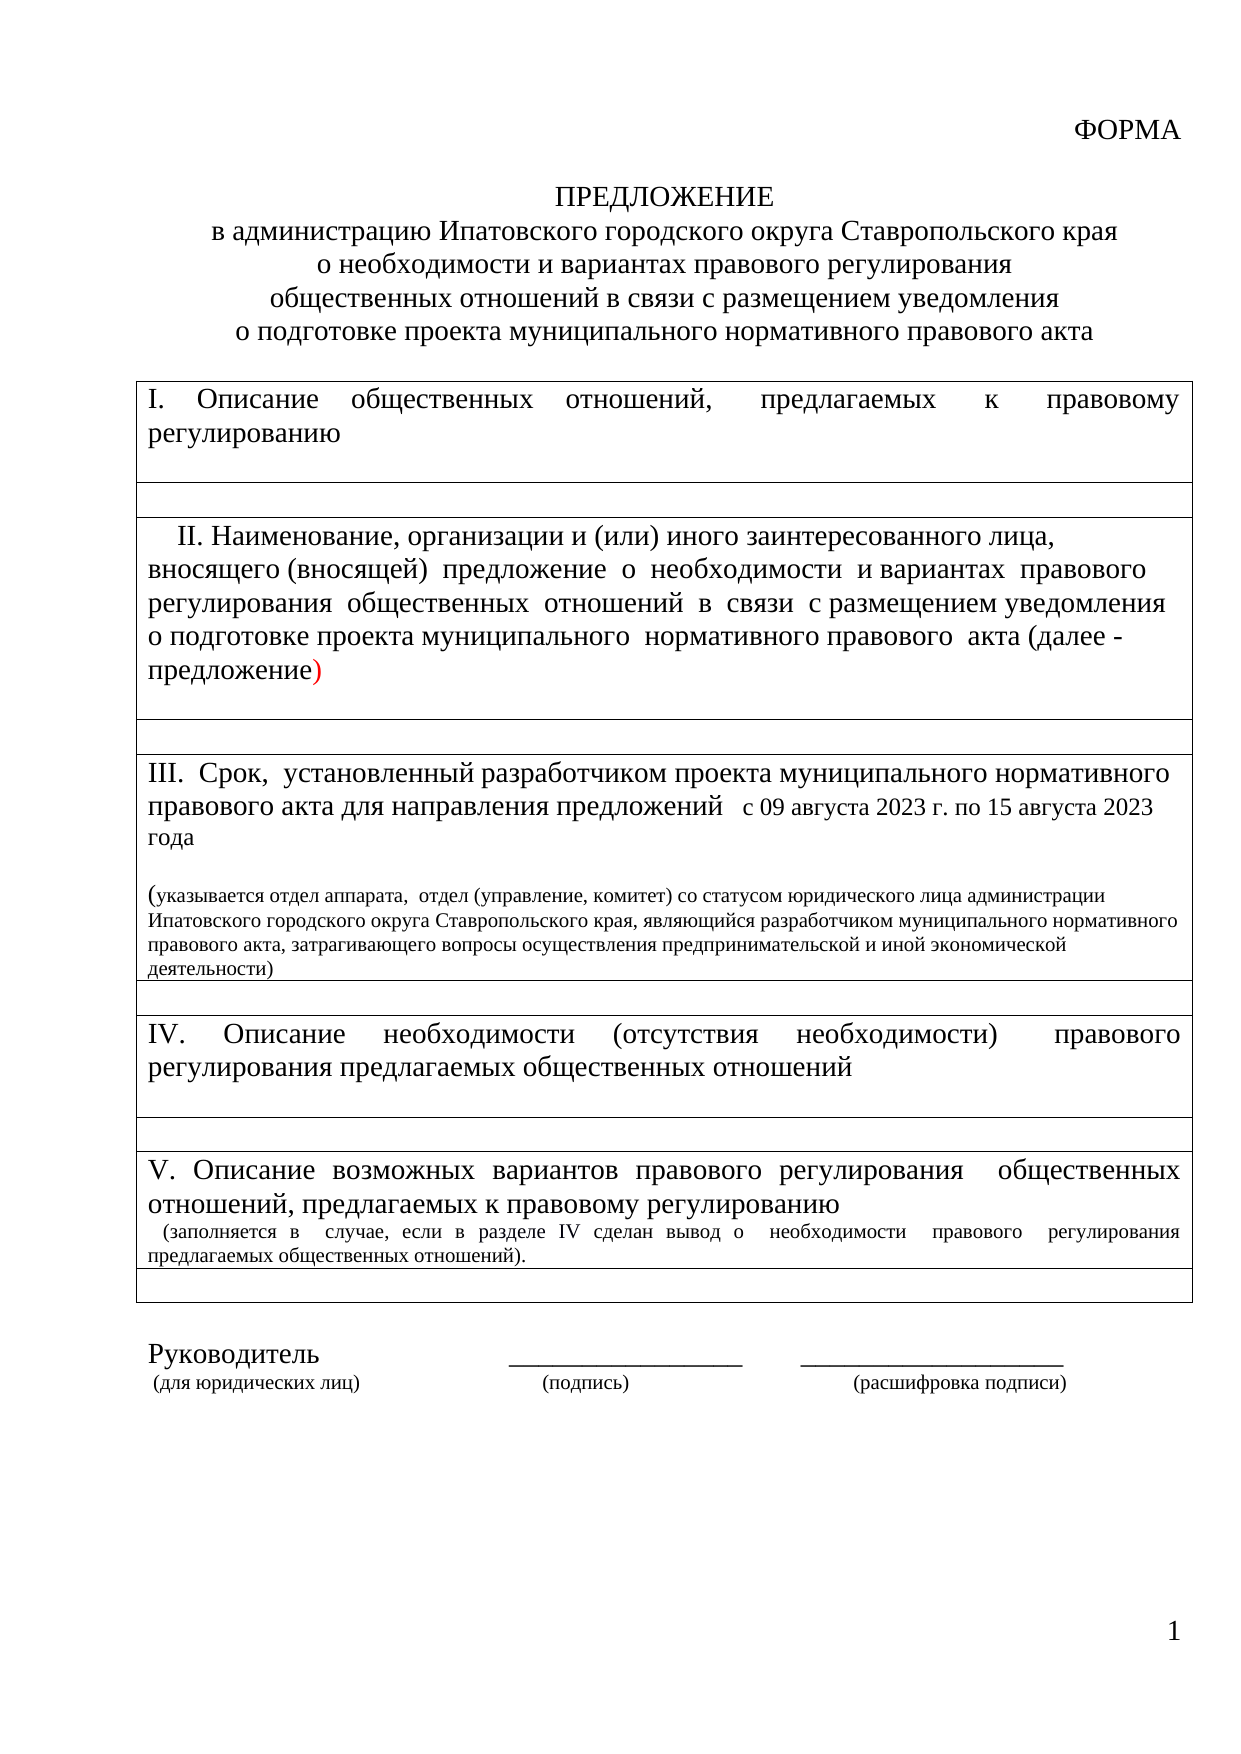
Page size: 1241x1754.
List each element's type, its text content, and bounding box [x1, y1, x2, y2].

table_cell III. Срок, установленный разработчиком проекта муниципального нормативного правового акта для направления предложений с 09 августа 2023 г. по 15 августа 2023 года (указывается отдел аппарата, отдел (управление, комитет) со статусом юридического лица администрации Ипатовского городского округа Ставропольского края, являющийся разработчиком муниципального нормативного правового акта, затрагивающего вопросы осуществления предпринимательской и иной экономической деятельности) [137, 755, 1192, 980]
text о подготовке проекта муниципального нормативного правового акта [148, 313, 1181, 347]
table_cell [137, 483, 1192, 517]
table_cell [137, 720, 1192, 754]
text общественных отношений в связи с размещением уведомления [148, 280, 1181, 313]
table_cell IV. Описание необходимости (отсутствия необходимости) правового регулирования предлагаемых общественных отношений [137, 1016, 1192, 1117]
text в администрацию Ипатовского городского округа Ставропольского края [148, 213, 1181, 246]
text Руководитель ________________ __________________ [148, 1337, 1181, 1370]
text (для юридических лиц) (подпись) (расшифровка подписи) [148, 1370, 1181, 1394]
text ФОРМА [148, 112, 1181, 146]
text о необходимости и вариантах правового регулирования [148, 246, 1181, 280]
table_cell [137, 981, 1192, 1015]
table_cell V. Описание возможных вариантов правового регулирования общественных отношений, предлагаемых к правовому регулированию (заполняется в случае, если в разделе IV сделан вывод о необходимости правового регулирования предлагаемых общественных отношений). [137, 1152, 1192, 1267]
text ПРЕДЛОЖЕНИЕ [148, 179, 1181, 213]
table_cell II. Наименование, организации и (или) иного заинтересованного лица, вносящего (вносящей) предложение о необходимости и вариантах правового регулирования общественных отношений в связи с размещением уведомления о подготовке проекта муниципального нормативного правового акта (далее - предложение) [137, 518, 1192, 719]
table_cell [137, 1118, 1192, 1151]
table_header I. Описание общественных отношений, предлагаемых к правовому регулированию [137, 382, 1192, 482]
table_cell [137, 1269, 1192, 1302]
